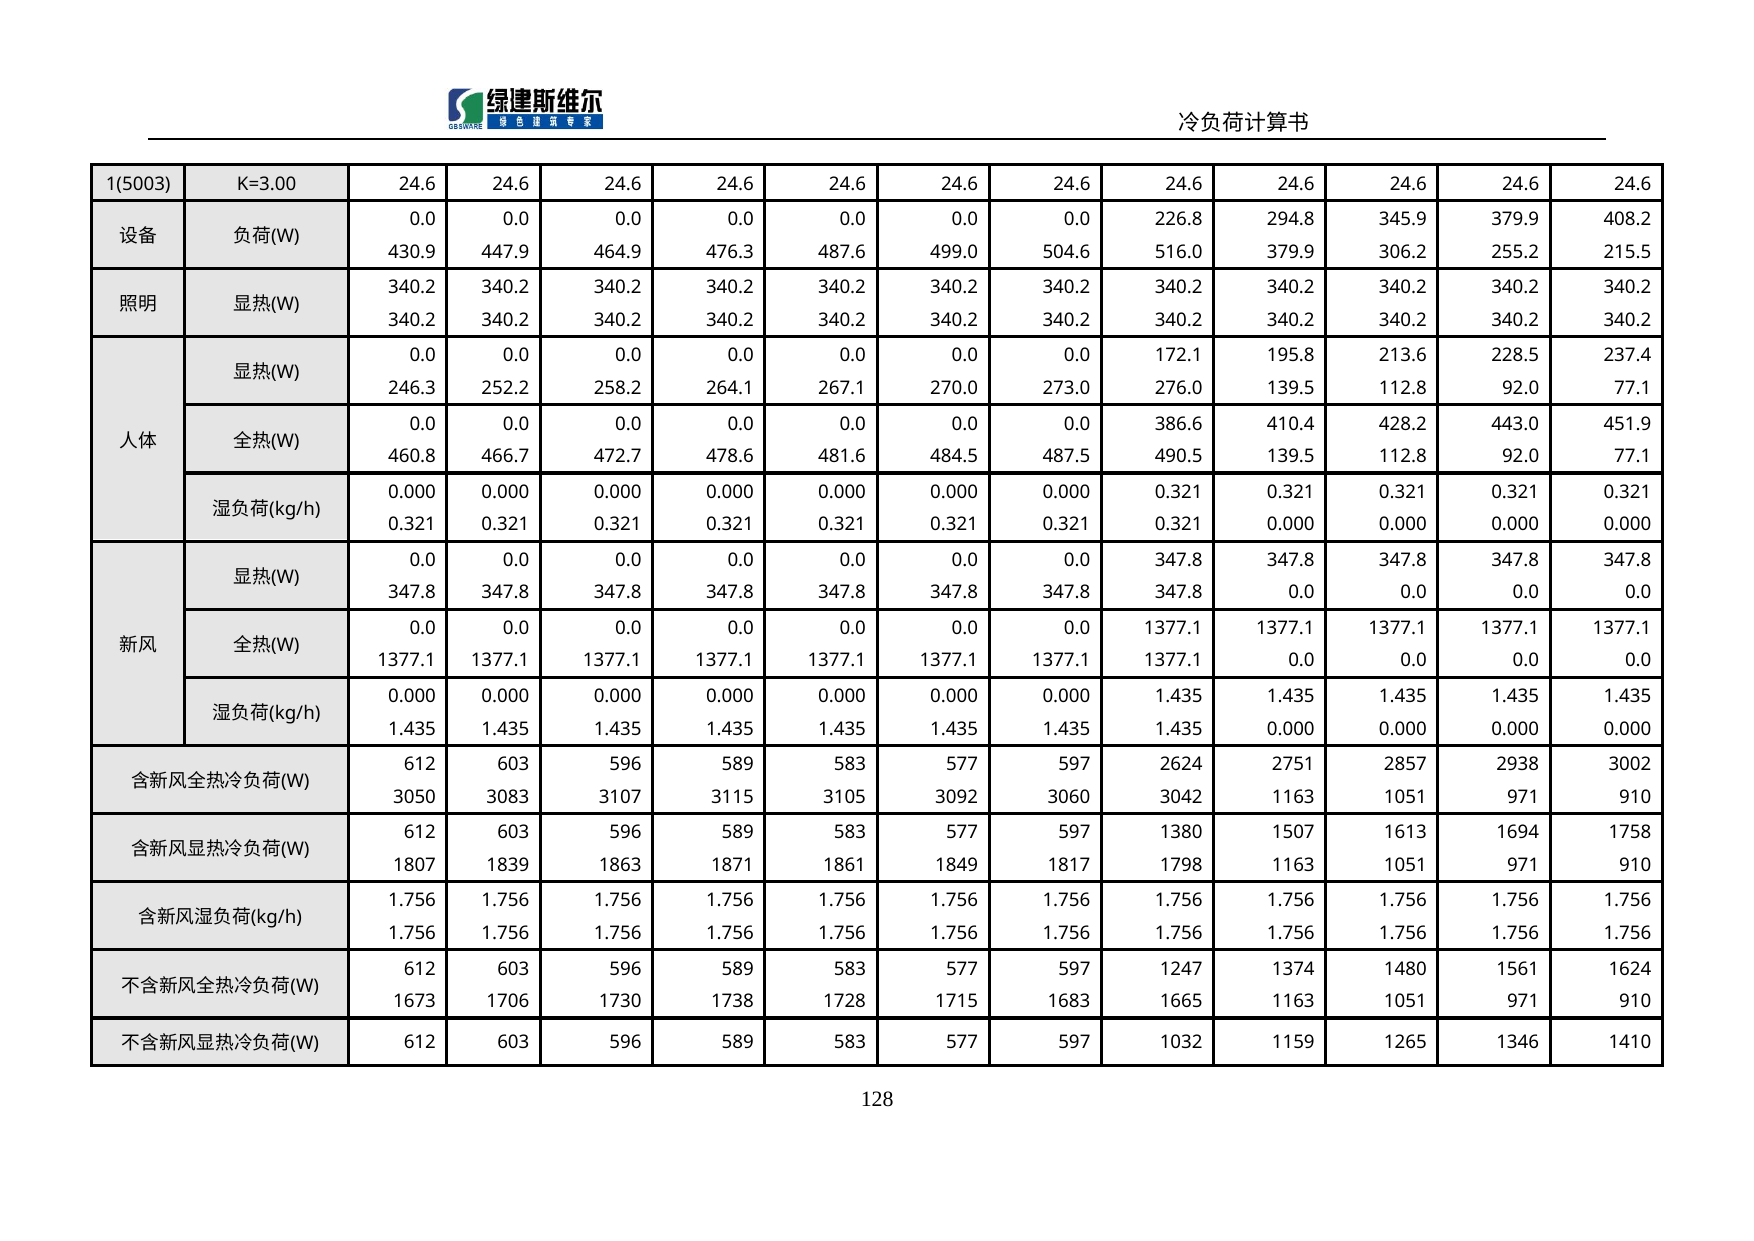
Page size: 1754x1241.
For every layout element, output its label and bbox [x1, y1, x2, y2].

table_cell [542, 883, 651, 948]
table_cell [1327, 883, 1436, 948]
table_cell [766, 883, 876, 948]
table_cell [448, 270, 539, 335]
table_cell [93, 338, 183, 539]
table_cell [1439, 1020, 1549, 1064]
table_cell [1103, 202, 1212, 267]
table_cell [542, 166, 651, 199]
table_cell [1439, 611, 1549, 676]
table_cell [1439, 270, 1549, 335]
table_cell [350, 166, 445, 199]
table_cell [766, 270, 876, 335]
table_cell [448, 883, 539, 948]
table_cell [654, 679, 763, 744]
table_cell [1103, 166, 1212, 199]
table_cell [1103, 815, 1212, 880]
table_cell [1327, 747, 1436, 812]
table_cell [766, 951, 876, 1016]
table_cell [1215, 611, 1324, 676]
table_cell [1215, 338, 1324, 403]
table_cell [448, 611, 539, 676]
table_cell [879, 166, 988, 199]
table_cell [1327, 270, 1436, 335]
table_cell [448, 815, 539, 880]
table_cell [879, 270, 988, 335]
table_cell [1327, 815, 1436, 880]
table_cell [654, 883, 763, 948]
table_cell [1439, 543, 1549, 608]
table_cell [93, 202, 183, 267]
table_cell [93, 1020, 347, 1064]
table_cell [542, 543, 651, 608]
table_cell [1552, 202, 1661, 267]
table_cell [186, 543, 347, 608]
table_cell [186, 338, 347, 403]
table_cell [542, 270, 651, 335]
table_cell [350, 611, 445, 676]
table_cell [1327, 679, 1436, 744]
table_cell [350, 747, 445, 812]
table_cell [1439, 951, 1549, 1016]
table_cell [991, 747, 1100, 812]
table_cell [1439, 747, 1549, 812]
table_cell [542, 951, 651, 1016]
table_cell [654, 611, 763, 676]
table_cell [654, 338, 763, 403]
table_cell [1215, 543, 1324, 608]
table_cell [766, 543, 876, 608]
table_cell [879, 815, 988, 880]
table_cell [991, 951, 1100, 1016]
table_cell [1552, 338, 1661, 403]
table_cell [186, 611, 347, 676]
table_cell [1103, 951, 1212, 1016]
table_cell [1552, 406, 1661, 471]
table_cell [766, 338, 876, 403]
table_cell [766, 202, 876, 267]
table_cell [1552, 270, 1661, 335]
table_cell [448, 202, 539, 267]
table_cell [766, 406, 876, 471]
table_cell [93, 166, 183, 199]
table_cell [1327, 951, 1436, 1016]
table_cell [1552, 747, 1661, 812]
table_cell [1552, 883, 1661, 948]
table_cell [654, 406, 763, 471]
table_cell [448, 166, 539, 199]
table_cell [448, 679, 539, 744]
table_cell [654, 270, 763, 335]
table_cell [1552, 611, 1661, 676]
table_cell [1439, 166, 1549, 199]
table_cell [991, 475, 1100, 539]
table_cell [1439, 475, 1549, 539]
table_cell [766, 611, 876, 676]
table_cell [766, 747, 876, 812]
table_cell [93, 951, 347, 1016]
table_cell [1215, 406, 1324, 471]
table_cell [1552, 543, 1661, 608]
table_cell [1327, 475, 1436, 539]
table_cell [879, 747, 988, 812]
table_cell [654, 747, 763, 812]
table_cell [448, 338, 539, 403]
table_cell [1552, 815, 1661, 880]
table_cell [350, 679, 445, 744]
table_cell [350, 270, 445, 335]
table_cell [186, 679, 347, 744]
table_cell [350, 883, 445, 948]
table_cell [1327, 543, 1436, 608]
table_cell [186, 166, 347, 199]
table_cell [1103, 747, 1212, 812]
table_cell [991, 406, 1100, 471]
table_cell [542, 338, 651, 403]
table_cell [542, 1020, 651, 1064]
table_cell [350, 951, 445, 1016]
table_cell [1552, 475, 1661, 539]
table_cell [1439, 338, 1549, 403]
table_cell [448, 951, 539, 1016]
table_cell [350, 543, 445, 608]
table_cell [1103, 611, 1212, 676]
picture [444, 88, 604, 130]
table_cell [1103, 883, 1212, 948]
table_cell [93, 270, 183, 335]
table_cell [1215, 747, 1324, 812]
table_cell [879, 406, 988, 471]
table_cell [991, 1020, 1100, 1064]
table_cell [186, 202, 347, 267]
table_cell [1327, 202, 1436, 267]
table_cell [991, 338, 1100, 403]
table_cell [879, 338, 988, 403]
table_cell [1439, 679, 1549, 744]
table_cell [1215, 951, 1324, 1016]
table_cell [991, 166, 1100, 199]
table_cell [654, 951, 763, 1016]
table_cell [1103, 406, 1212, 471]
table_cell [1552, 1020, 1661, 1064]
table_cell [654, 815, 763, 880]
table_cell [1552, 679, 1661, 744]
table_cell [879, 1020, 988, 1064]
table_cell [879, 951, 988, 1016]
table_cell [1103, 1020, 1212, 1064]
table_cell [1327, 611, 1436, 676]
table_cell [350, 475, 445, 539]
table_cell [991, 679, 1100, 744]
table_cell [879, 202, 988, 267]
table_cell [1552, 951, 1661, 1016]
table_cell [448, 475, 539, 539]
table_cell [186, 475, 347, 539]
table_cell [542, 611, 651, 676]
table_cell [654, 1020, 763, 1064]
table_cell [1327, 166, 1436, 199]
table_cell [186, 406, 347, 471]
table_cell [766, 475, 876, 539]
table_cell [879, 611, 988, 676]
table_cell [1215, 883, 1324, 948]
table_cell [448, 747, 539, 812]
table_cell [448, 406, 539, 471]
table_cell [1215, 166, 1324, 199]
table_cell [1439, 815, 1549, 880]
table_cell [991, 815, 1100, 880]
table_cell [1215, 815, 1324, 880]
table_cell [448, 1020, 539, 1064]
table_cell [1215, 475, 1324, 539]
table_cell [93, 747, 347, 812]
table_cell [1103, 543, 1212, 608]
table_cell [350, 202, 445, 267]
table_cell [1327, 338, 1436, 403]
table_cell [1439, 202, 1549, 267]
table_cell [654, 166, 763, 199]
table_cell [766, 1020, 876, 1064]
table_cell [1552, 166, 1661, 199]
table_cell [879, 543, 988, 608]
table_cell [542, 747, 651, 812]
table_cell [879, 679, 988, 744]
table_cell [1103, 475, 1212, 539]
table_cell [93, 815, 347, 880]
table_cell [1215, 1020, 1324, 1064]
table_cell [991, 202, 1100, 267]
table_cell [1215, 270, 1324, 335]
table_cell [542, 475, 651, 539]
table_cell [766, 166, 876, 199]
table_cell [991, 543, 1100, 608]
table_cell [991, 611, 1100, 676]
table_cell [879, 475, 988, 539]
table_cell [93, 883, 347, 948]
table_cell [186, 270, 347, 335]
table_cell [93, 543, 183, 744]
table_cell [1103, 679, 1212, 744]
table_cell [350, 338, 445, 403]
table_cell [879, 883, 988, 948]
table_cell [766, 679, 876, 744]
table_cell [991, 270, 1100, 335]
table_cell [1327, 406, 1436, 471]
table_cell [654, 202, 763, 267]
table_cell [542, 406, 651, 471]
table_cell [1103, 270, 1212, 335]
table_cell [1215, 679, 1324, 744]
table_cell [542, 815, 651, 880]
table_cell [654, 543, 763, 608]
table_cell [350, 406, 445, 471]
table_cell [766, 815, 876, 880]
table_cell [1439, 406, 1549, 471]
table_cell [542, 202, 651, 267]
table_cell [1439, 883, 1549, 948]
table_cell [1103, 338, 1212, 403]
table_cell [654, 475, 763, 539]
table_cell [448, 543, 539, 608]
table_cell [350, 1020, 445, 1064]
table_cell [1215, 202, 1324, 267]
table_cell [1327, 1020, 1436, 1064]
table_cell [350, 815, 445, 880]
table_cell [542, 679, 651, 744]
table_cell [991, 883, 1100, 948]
